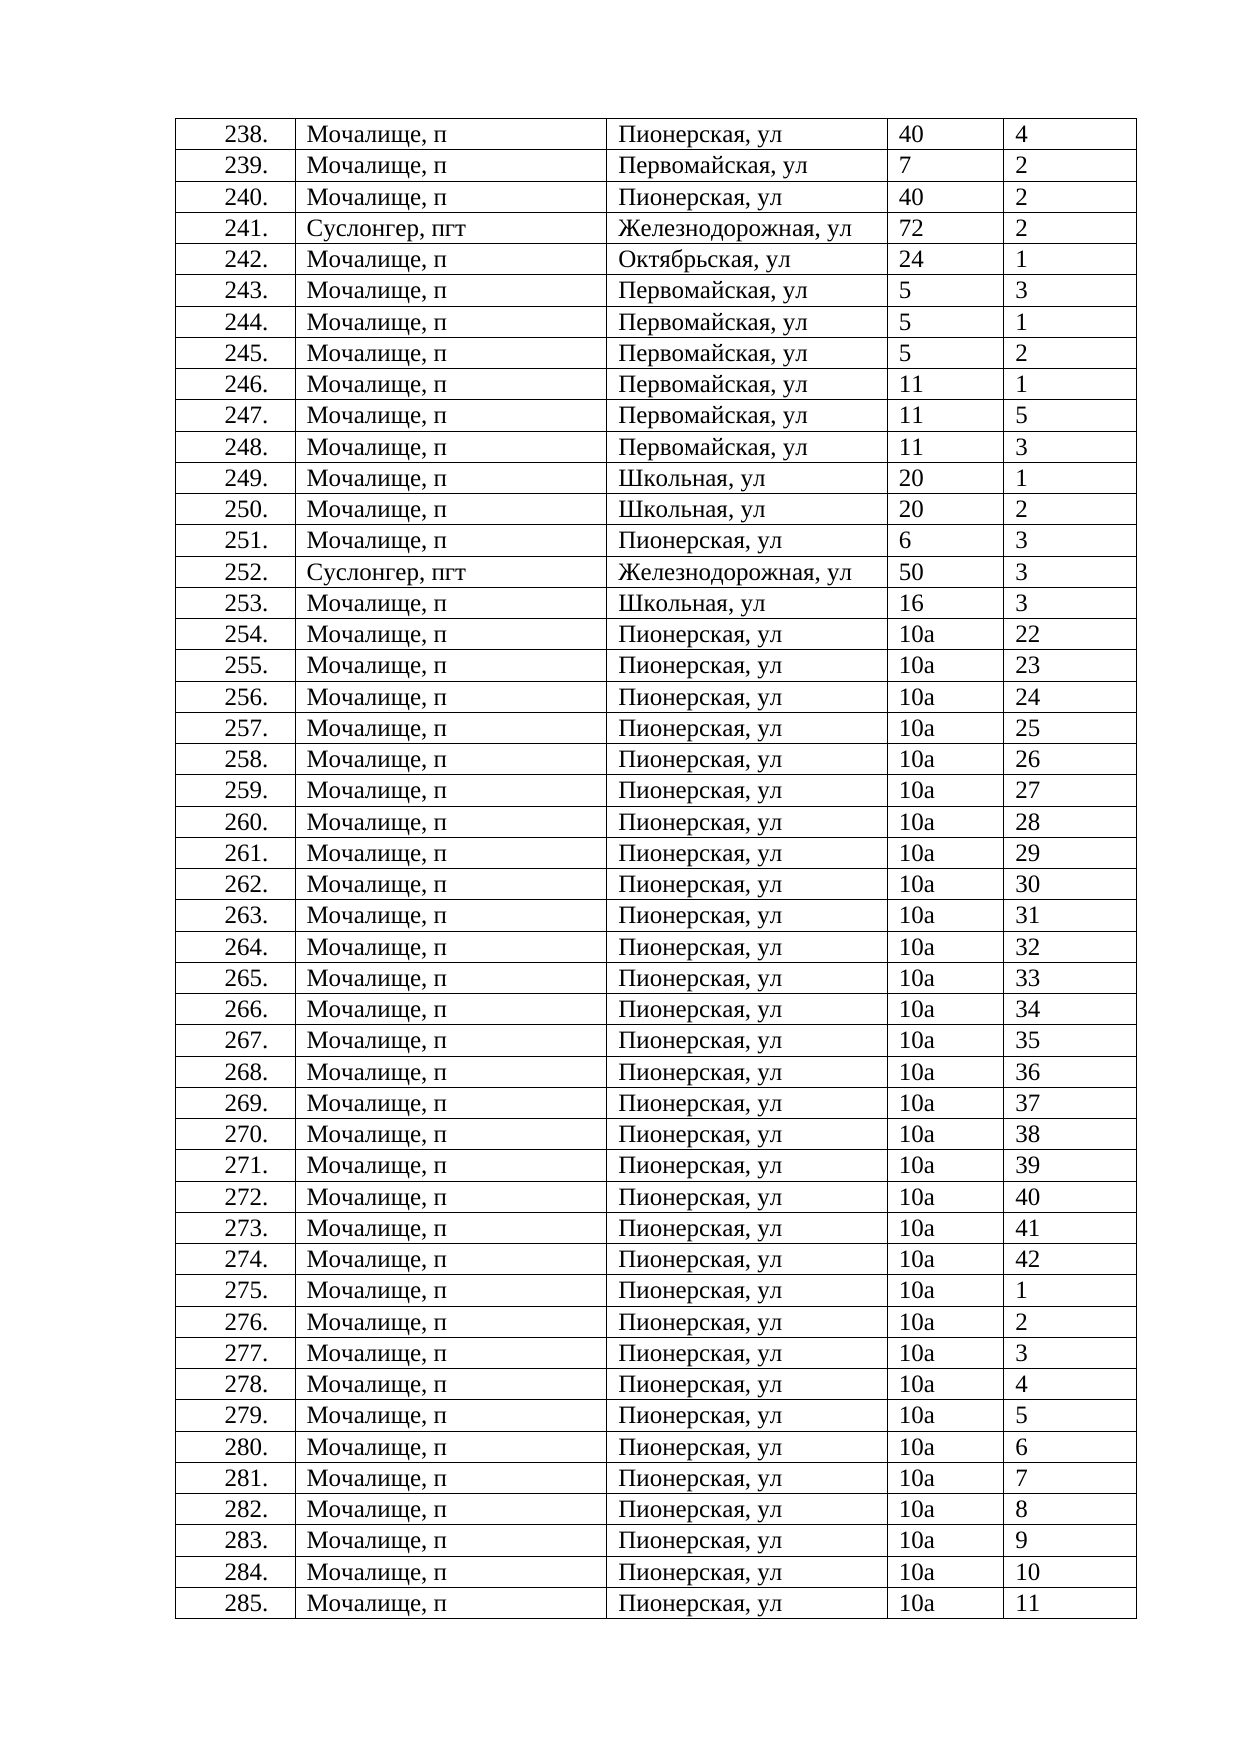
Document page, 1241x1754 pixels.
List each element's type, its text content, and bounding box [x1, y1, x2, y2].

table_cell 11 [1004, 1588, 1136, 1618]
table_cell Пионерская, ул [607, 932, 887, 962]
table_cell 27 [1004, 775, 1136, 806]
table_cell [176, 1588, 295, 1618]
table_cell 23 [1004, 650, 1136, 681]
table_cell 6 [1004, 1432, 1136, 1462]
table_cell 40 [888, 182, 1003, 212]
table_cell Пионерская, ул [607, 1182, 887, 1212]
table_cell Мочалище, п [296, 994, 606, 1024]
table_cell 50 [888, 557, 1003, 587]
table_cell [176, 838, 295, 868]
table_cell Мочалище, п [296, 963, 606, 993]
table_cell 10а [888, 994, 1003, 1024]
table_cell 10а [888, 1463, 1003, 1493]
table_cell 26 [1004, 744, 1136, 774]
table_cell 72 [888, 213, 1003, 243]
table_cell [176, 744, 295, 774]
table_cell Пионерская, ул [607, 1400, 887, 1431]
table_cell Пионерская, ул [607, 1244, 887, 1274]
table_cell [176, 275, 295, 306]
table_cell Мочалище, п [296, 1244, 606, 1274]
table_cell 1 [1004, 369, 1136, 399]
table_cell Первомайская, ул [607, 400, 887, 431]
table_cell Первомайская, ул [607, 369, 887, 399]
table_cell [176, 932, 295, 962]
table_cell Пионерская, ул [607, 838, 887, 868]
table_cell Мочалище, п [296, 1057, 606, 1087]
table_cell [176, 213, 295, 243]
table_cell 5 [888, 338, 1003, 368]
table_cell [176, 1213, 295, 1243]
table_cell [176, 1338, 295, 1368]
table_cell Мочалище, п [296, 1400, 606, 1431]
table_cell Мочалище, п [296, 1307, 606, 1337]
table_cell [176, 307, 295, 337]
table_cell Пионерская, ул [607, 869, 887, 899]
table_cell 10а [888, 900, 1003, 931]
table_cell Мочалище, п [296, 1463, 606, 1493]
table_cell Мочалище, п [296, 244, 606, 274]
table_cell Железнодорожная, ул [607, 213, 887, 243]
table_cell 16 [888, 588, 1003, 618]
table_cell [176, 1244, 295, 1274]
table_cell 10а [888, 1213, 1003, 1243]
table_cell 10а [888, 650, 1003, 681]
table_cell Мочалище, п [296, 432, 606, 462]
table_cell Мочалище, п [296, 900, 606, 931]
table_cell Суслонгер, пгт [296, 213, 606, 243]
table_cell [176, 432, 295, 462]
table_cell Пионерская, ул [607, 744, 887, 774]
table_cell Школьная, ул [607, 588, 887, 618]
table_cell 3 [1004, 525, 1136, 556]
table_cell [176, 1307, 295, 1337]
table_cell [176, 900, 295, 931]
table_cell 41 [1004, 1213, 1136, 1243]
table_cell Суслонгер, пгт [296, 557, 606, 587]
table_cell Мочалище, п [296, 494, 606, 524]
table_cell Пионерская, ул [607, 1525, 887, 1556]
table_cell [176, 963, 295, 993]
table_cell [176, 1525, 295, 1556]
table_cell 10а [888, 1494, 1003, 1524]
table_cell 5 [1004, 1400, 1136, 1431]
table_cell Мочалище, п [296, 619, 606, 649]
table_cell 2 [1004, 1307, 1136, 1337]
table_cell 10а [888, 1025, 1003, 1056]
table_cell [176, 119, 295, 149]
table_cell 3 [1004, 557, 1136, 587]
table_cell 2 [1004, 494, 1136, 524]
table_cell [176, 1400, 295, 1431]
table_cell Пионерская, ул [607, 1494, 887, 1524]
table_cell Мочалище, п [296, 150, 606, 181]
table_cell Мочалище, п [296, 1494, 606, 1524]
table_cell Мочалище, п [296, 1588, 606, 1618]
table_cell Мочалище, п [296, 463, 606, 493]
table_cell Мочалище, п [296, 588, 606, 618]
table_cell Пионерская, ул [607, 1025, 887, 1056]
table_cell 32 [1004, 932, 1136, 962]
table_cell 1 [1004, 244, 1136, 274]
table_cell Мочалище, п [296, 1025, 606, 1056]
table_cell [176, 1088, 295, 1118]
table_cell 3 [1004, 432, 1136, 462]
table_cell 10а [888, 1369, 1003, 1399]
table_cell 10а [888, 775, 1003, 806]
table_cell 9 [1004, 1525, 1136, 1556]
table_cell [176, 1463, 295, 1493]
table_cell 10а [888, 932, 1003, 962]
table_cell [176, 682, 295, 712]
table_cell Пионерская, ул [607, 1119, 887, 1149]
table_cell 10а [888, 963, 1003, 993]
table_cell [176, 1275, 295, 1306]
table_cell Пионерская, ул [607, 807, 887, 837]
table_cell Пионерская, ул [607, 1057, 887, 1087]
table_cell 11 [888, 369, 1003, 399]
table_cell Пионерская, ул [607, 619, 887, 649]
table_cell Мочалище, п [296, 119, 606, 149]
table_cell 37 [1004, 1088, 1136, 1118]
table_cell 40 [888, 119, 1003, 149]
table_cell 31 [1004, 900, 1136, 931]
table_cell 10а [888, 619, 1003, 649]
table_cell Пионерская, ул [607, 650, 887, 681]
table_cell [176, 244, 295, 274]
table_cell 3 [1004, 1338, 1136, 1368]
table_cell Пионерская, ул [607, 182, 887, 212]
table_cell 25 [1004, 713, 1136, 743]
table_cell Мочалище, п [296, 1213, 606, 1243]
table_cell 8 [1004, 1494, 1136, 1524]
table_cell 10а [888, 1338, 1003, 1368]
table_cell Мочалище, п [296, 400, 606, 431]
table_cell 24 [888, 244, 1003, 274]
table_cell 22 [1004, 619, 1136, 649]
table_cell [176, 557, 295, 587]
table_cell Пионерская, ул [607, 1369, 887, 1399]
table_cell 10а [888, 1244, 1003, 1274]
table_cell 40 [1004, 1182, 1136, 1212]
table_cell Мочалище, п [296, 1088, 606, 1118]
table_cell 10а [888, 1307, 1003, 1337]
table_cell Пионерская, ул [607, 994, 887, 1024]
table_cell [176, 463, 295, 493]
table_cell 42 [1004, 1244, 1136, 1274]
table_cell [176, 150, 295, 181]
table_cell 3 [1004, 588, 1136, 618]
table_cell 28 [1004, 807, 1136, 837]
table_cell Пионерская, ул [607, 682, 887, 712]
table_cell 10а [888, 807, 1003, 837]
table_cell [176, 1557, 295, 1587]
table_cell Мочалище, п [296, 525, 606, 556]
table_cell [176, 1057, 295, 1087]
table_cell Железнодорожная, ул [607, 557, 887, 587]
table_cell [176, 182, 295, 212]
table_cell Мочалище, п [296, 1557, 606, 1587]
table_cell Мочалище, п [296, 182, 606, 212]
table_cell 1 [1004, 463, 1136, 493]
table_cell 11 [888, 400, 1003, 431]
table_cell 39 [1004, 1150, 1136, 1181]
table_cell 7 [888, 150, 1003, 181]
table_cell 10а [888, 744, 1003, 774]
table_cell Пионерская, ул [607, 1432, 887, 1462]
table_cell [176, 869, 295, 899]
table_cell 10а [888, 1525, 1003, 1556]
table_cell 10а [888, 838, 1003, 868]
table_cell 2 [1004, 213, 1136, 243]
table_cell Пионерская, ул [607, 1088, 887, 1118]
table_cell Мочалище, п [296, 650, 606, 681]
table_cell 20 [888, 463, 1003, 493]
table_cell Мочалище, п [296, 307, 606, 337]
table_cell 30 [1004, 869, 1136, 899]
table_cell 5 [888, 307, 1003, 337]
table_cell 4 [1004, 1369, 1136, 1399]
table_cell 10 [1004, 1557, 1136, 1587]
table_cell Пионерская, ул [607, 1307, 887, 1337]
table_cell 36 [1004, 1057, 1136, 1087]
table_cell Пионерская, ул [607, 1213, 887, 1243]
table_cell Пионерская, ул [607, 963, 887, 993]
table_cell [176, 1432, 295, 1462]
table_cell 38 [1004, 1119, 1136, 1149]
table_cell [176, 713, 295, 743]
table_cell Пионерская, ул [607, 900, 887, 931]
table_cell Мочалище, п [296, 1432, 606, 1462]
table_cell Мочалище, п [296, 744, 606, 774]
table_cell Пионерская, ул [607, 1557, 887, 1587]
table_cell Первомайская, ул [607, 338, 887, 368]
table_cell 10а [888, 1119, 1003, 1149]
table_cell 4 [1004, 119, 1136, 149]
table_cell Первомайская, ул [607, 307, 887, 337]
table_cell Мочалище, п [296, 807, 606, 837]
table_cell 20 [888, 494, 1003, 524]
table_cell Мочалище, п [296, 1119, 606, 1149]
table_cell Первомайская, ул [607, 275, 887, 306]
table_cell Пионерская, ул [607, 1150, 887, 1181]
table_cell Мочалище, п [296, 275, 606, 306]
table_cell 24 [1004, 682, 1136, 712]
table_cell Пионерская, ул [607, 525, 887, 556]
table_cell 10а [888, 1400, 1003, 1431]
table_cell Октябрьская, ул [607, 244, 887, 274]
table_cell 10а [888, 1275, 1003, 1306]
table_cell 35 [1004, 1025, 1136, 1056]
table_cell Пионерская, ул [607, 119, 887, 149]
table_cell [176, 619, 295, 649]
table_cell Мочалище, п [296, 713, 606, 743]
table_cell Мочалище, п [296, 682, 606, 712]
table_cell [176, 1150, 295, 1181]
table_cell Пионерская, ул [607, 1338, 887, 1368]
table_cell Мочалище, п [296, 1369, 606, 1399]
table_cell Мочалище, п [296, 369, 606, 399]
table_cell 10а [888, 869, 1003, 899]
table_cell 10а [888, 1088, 1003, 1118]
table_cell [176, 1025, 295, 1056]
table_cell 10а [888, 1150, 1003, 1181]
table_cell Мочалище, п [296, 1275, 606, 1306]
table_cell [176, 994, 295, 1024]
table_cell [176, 494, 295, 524]
table_cell 5 [1004, 400, 1136, 431]
table_cell Мочалище, п [296, 869, 606, 899]
table_cell [176, 369, 295, 399]
table_cell 6 [888, 525, 1003, 556]
table_cell 11 [888, 432, 1003, 462]
table_cell Мочалище, п [296, 338, 606, 368]
table_cell [176, 1119, 295, 1149]
table_cell Мочалище, п [296, 775, 606, 806]
table_cell Школьная, ул [607, 463, 887, 493]
table_cell 10а [888, 713, 1003, 743]
table_cell 10а [888, 1588, 1003, 1618]
table_cell 7 [1004, 1463, 1136, 1493]
table_cell 29 [1004, 838, 1136, 868]
table_cell 10а [888, 1057, 1003, 1087]
table_cell 5 [888, 275, 1003, 306]
table_cell 1 [1004, 1275, 1136, 1306]
table_cell [176, 400, 295, 431]
table_cell Мочалище, п [296, 838, 606, 868]
table_cell 33 [1004, 963, 1136, 993]
table_cell Пионерская, ул [607, 775, 887, 806]
table_cell [176, 1182, 295, 1212]
table_cell Пионерская, ул [607, 1275, 887, 1306]
table_cell 10а [888, 1557, 1003, 1587]
table_cell Первомайская, ул [607, 432, 887, 462]
table_cell [176, 525, 295, 556]
table_cell Мочалище, п [296, 1338, 606, 1368]
table_cell [176, 1369, 295, 1399]
table_cell 10а [888, 1182, 1003, 1212]
table_cell [176, 338, 295, 368]
table_cell [176, 650, 295, 681]
table_cell [176, 775, 295, 806]
table_cell Мочалище, п [296, 932, 606, 962]
table_cell Мочалище, п [296, 1525, 606, 1556]
table_cell Мочалище, п [296, 1182, 606, 1212]
table_cell 2 [1004, 150, 1136, 181]
table_cell 10а [888, 1432, 1003, 1462]
table_cell 1 [1004, 307, 1136, 337]
table_cell 3 [1004, 275, 1136, 306]
table_cell [176, 807, 295, 837]
table_cell Первомайская, ул [607, 150, 887, 181]
table_cell 2 [1004, 338, 1136, 368]
table_cell Пионерская, ул [607, 1463, 887, 1493]
table_cell Школьная, ул [607, 494, 887, 524]
table_cell [176, 1494, 295, 1524]
table_cell Пионерская, ул [607, 1588, 887, 1618]
table_cell 10а [888, 682, 1003, 712]
table_cell Мочалище, п [296, 1150, 606, 1181]
table_cell 2 [1004, 182, 1136, 212]
table_cell 34 [1004, 994, 1136, 1024]
table_cell Пионерская, ул [607, 713, 887, 743]
table_cell [176, 588, 295, 618]
